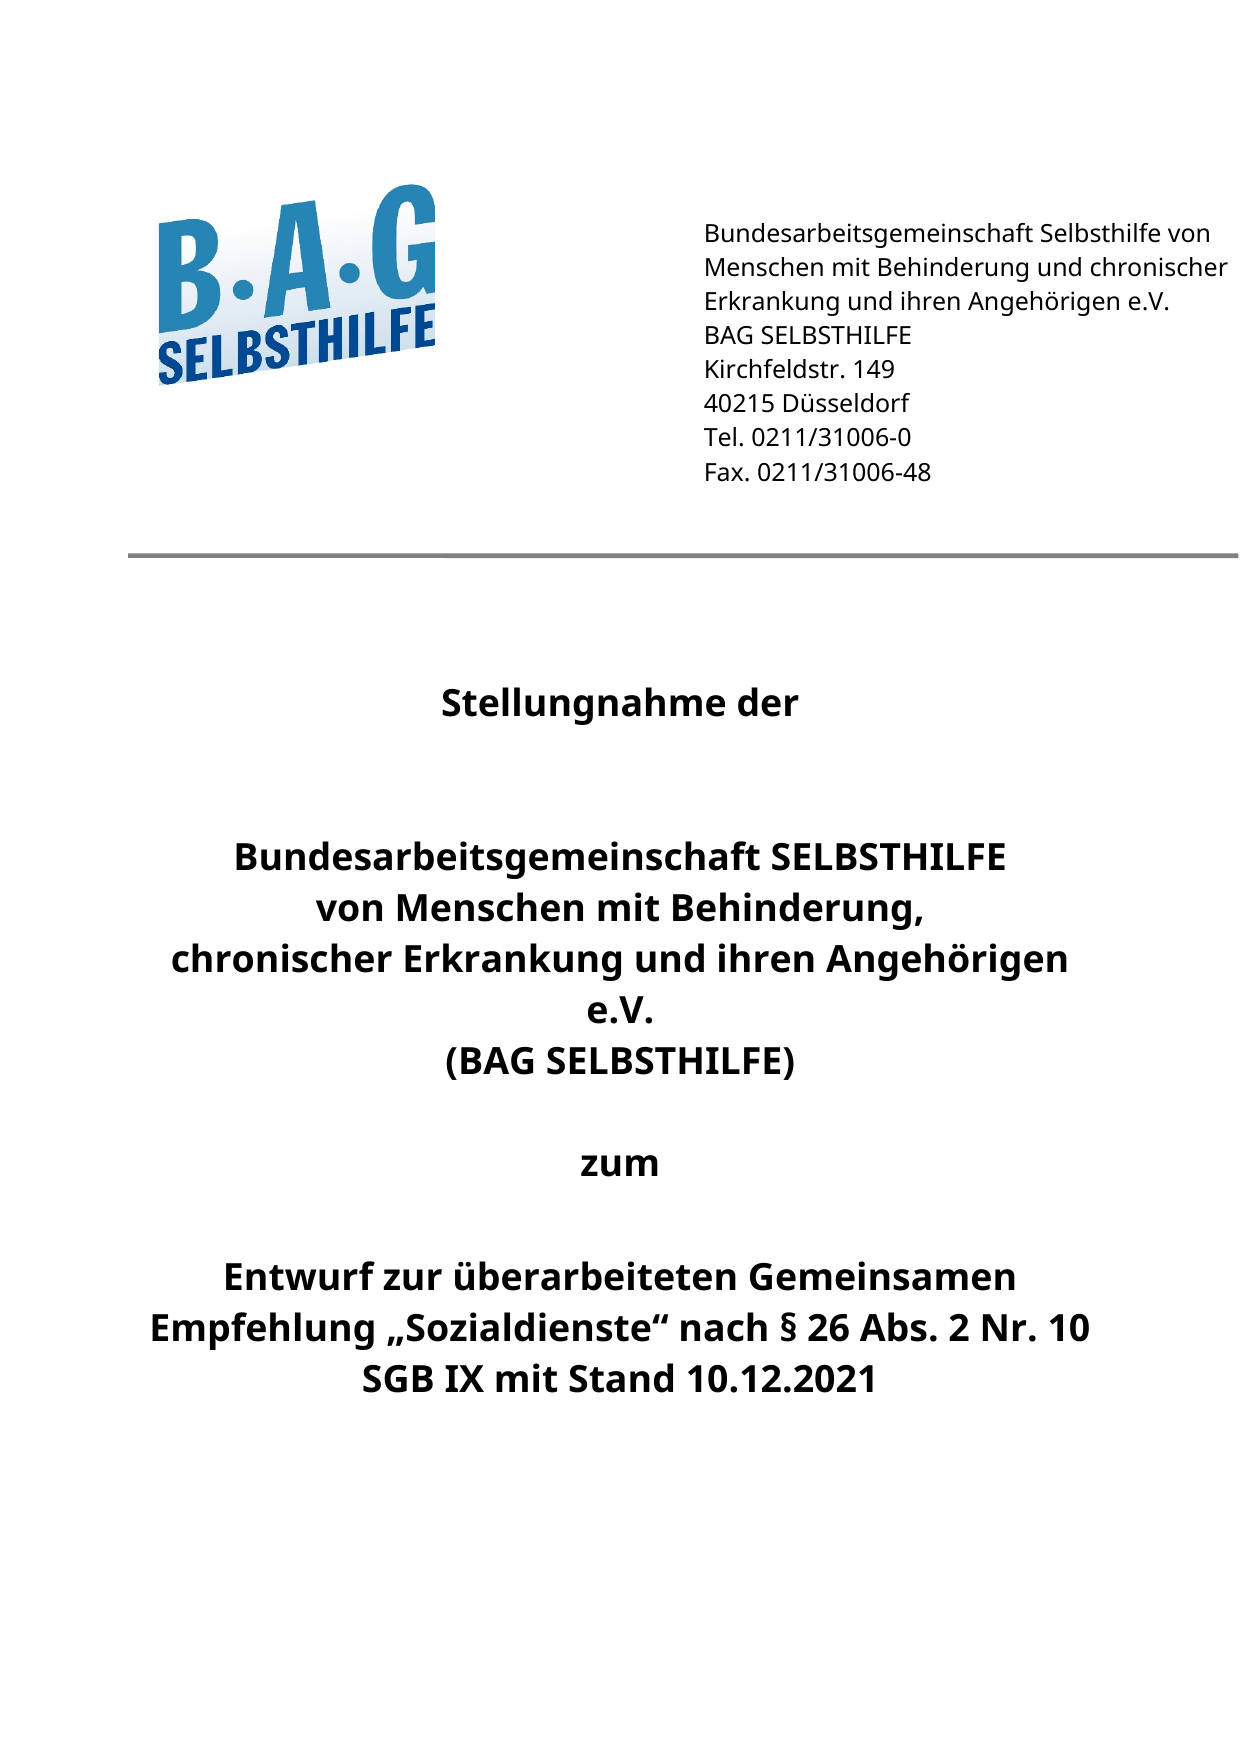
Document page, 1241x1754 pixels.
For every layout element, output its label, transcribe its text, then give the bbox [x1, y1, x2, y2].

text Stellungnahme der [148, 677, 1093, 728]
text Entwurf zur überarbeiteten Gemeinsamen Empfehlung „Sozialdienste“ nach § 26 Abs. 2 Nr. 10 SGB IX mit Stand 10.12.2021 [148, 1251, 1093, 1404]
text Bundesarbeitsgemeinschaft SELBSTHILFE [148, 830, 1093, 881]
text zum [148, 1136, 1093, 1187]
table_header Bundesarbeitsgemeinschaft Selbsthilfe von Menschen mit Behinderung und chronischer Erkrankung und ihren Angehörigen e.V. BAG SELBSTHILFE Kirchfeldstr. 149 40215 Düsseldorf Tel. 0211/31006-0 Fax. 0211/31006-48 [692, 148, 1240, 522]
picture [158, 181, 435, 386]
text von Menschen mit Behinderung, [148, 881, 1093, 932]
text chronischer Erkrankung und ihren Angehörigen e.V. [148, 932, 1093, 1034]
text (BAG SELBSTHILFE) [148, 1034, 1093, 1085]
table_header [148, 148, 692, 522]
